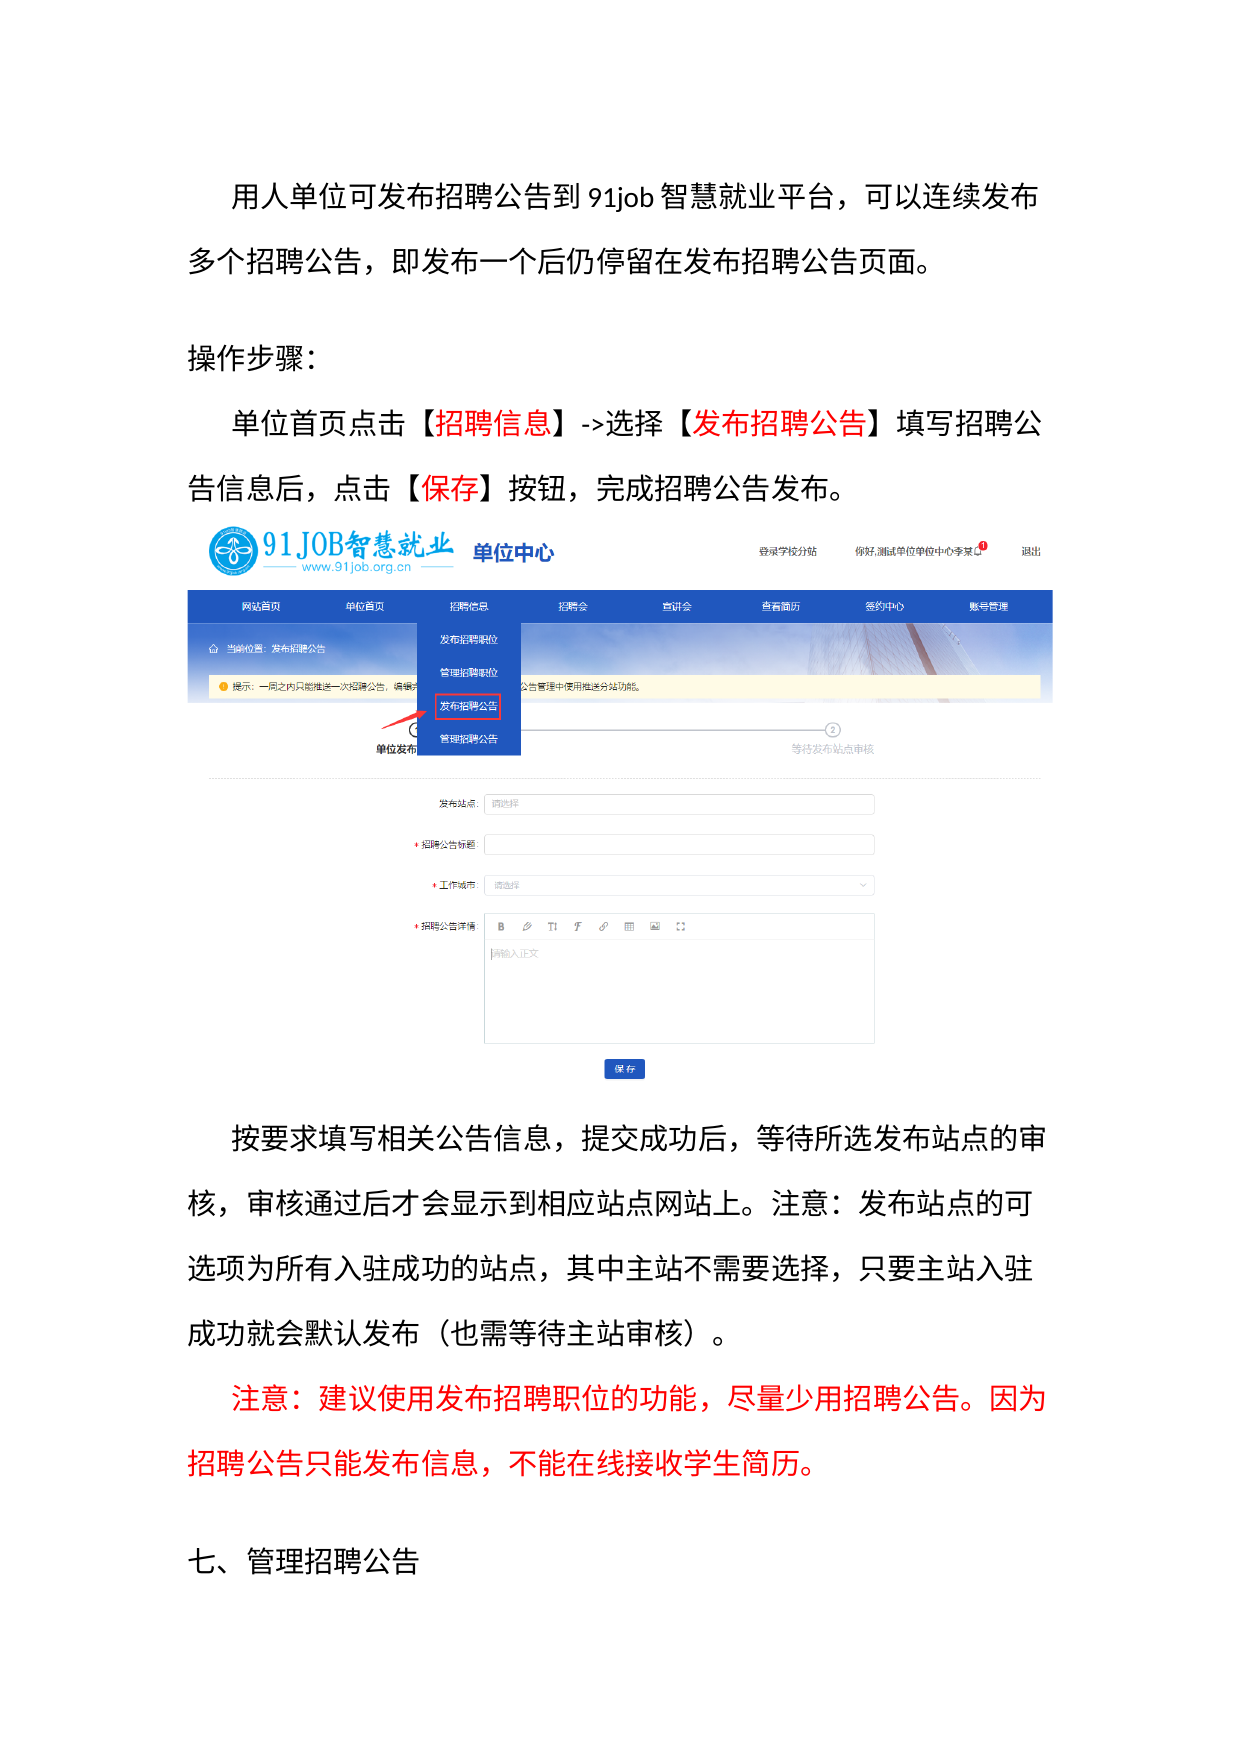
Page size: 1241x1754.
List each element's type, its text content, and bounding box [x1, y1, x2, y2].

text 按要求填写相关公告信息，提交成功后，等待所选发布站点的审核，审核通过后才会显示到相应站点网站上。注意：发布站点的可选项为所有入驻成功的站点，其中主站不需要选择，只要主站入驻成功就会默认发布（也需等待主站审核）。 [187, 1104, 1053, 1364]
text 单位首页点击【招聘信息】->选择【发布招聘公告】填写招聘公告信息后，点击【保存】按钮，完成招聘公告发布。 [187, 389, 1053, 519]
list 管理招聘公告 [187, 1527, 1053, 1592]
text 用人单位可发布招聘公告到91job智慧就业平台，可以连续发布多个招聘公告，即发布一个后仍停留在发布招聘公告页面。 [187, 162, 1053, 292]
text 操作步骤： [187, 324, 1053, 389]
text 注意：建议使用发布招聘职位的功能，尽量少用招聘公告。因为招聘公告只能发布信息，不能在线接收学生简历。 [187, 1364, 1053, 1494]
picture [187, 519, 1053, 1088]
